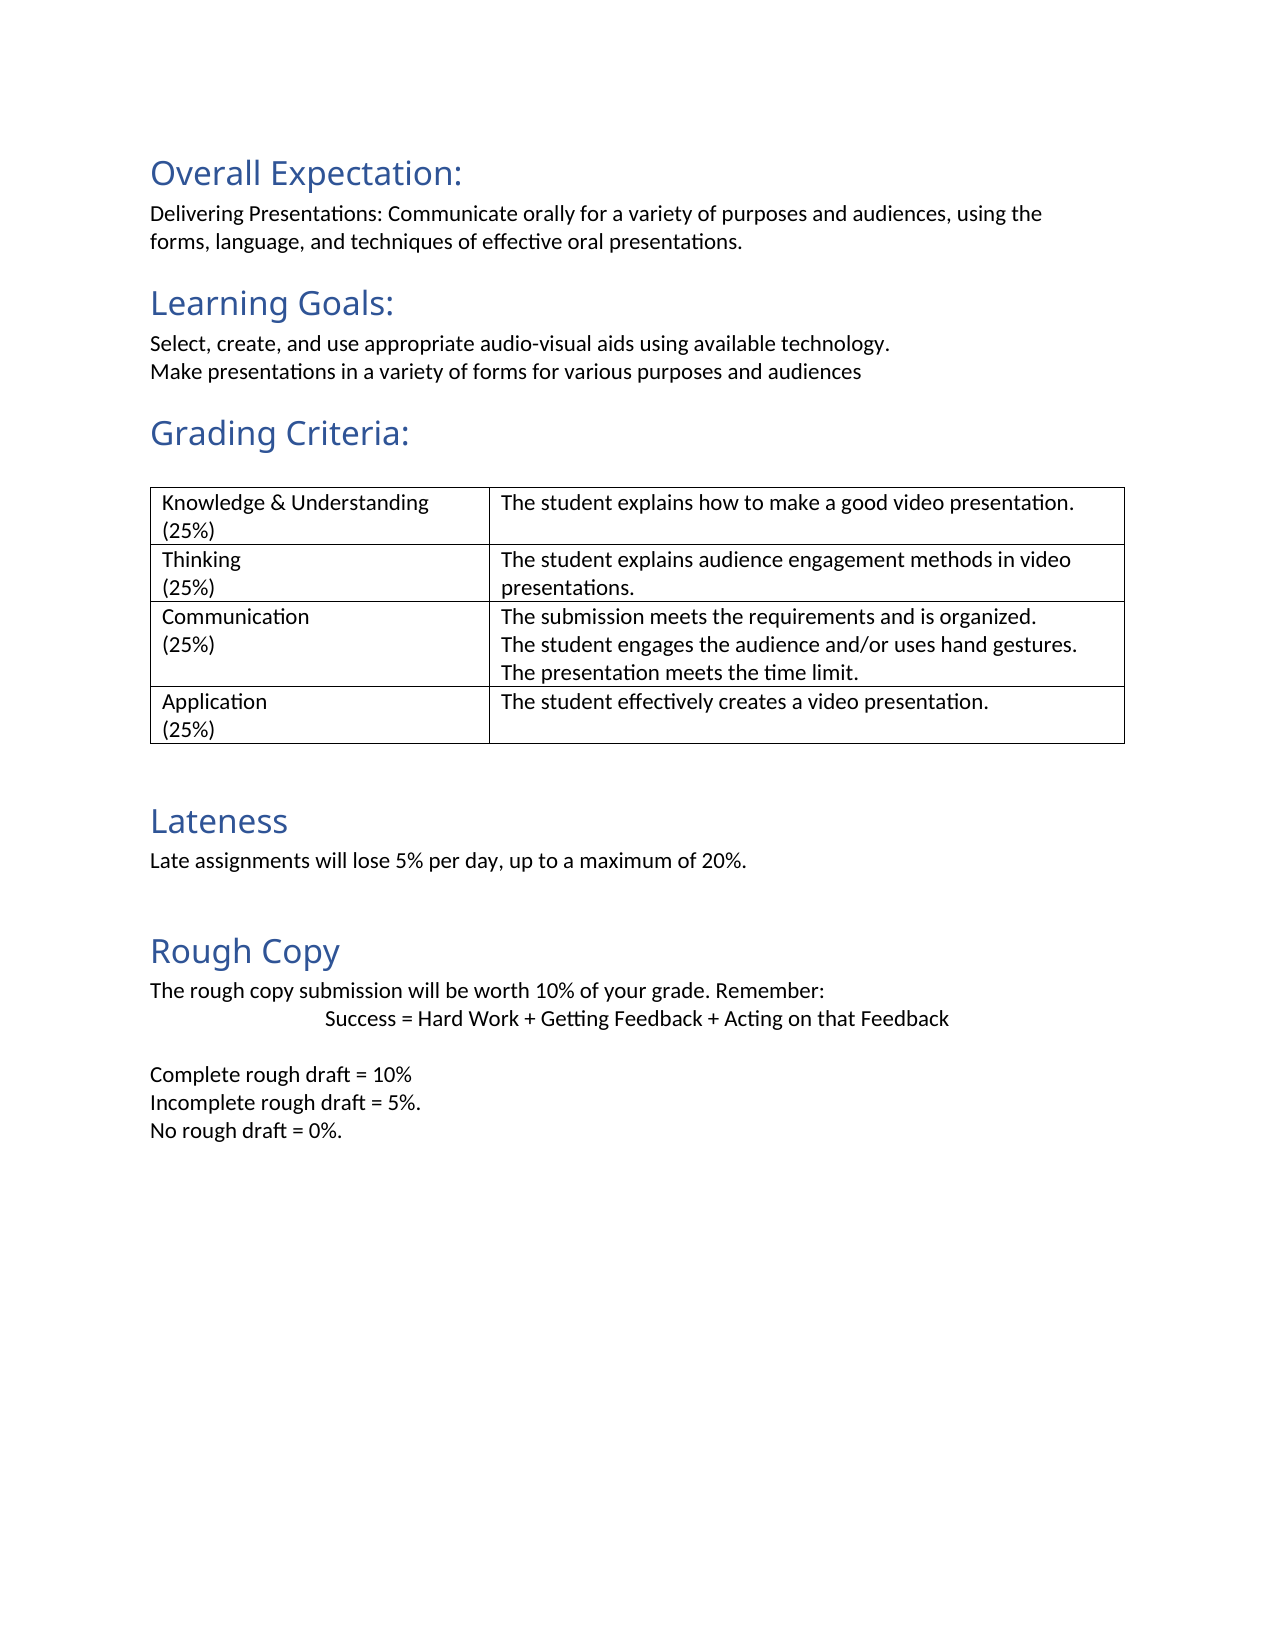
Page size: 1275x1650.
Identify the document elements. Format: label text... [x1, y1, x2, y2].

table_header The student explains how to make a good video presentation. [490, 488, 1124, 544]
subtitle Overall Expectation: [150, 150, 1125, 195]
table_cell Thinking (25%) [151, 545, 489, 601]
table_cell The student explains audience engagement methods in video presentations. [490, 545, 1124, 601]
subtitle Rough Copy [150, 927, 1125, 973]
table_header Knowledge & Understanding (25%) [151, 488, 489, 544]
table_cell The student effectively creates a video presentation. [490, 687, 1124, 743]
text No rough draft = 0%. [150, 1116, 1125, 1144]
subtitle Learning Goals: [150, 280, 1125, 325]
table_cell Communication (25%) [151, 602, 489, 686]
table_cell Application (25%) [151, 687, 489, 743]
subtitle Grading Criteria: [150, 410, 1125, 455]
table_cell The submission meets the requirements and is organized. The student engages the audience and/or uses hand gestures. The presentation meets the time limit. [490, 602, 1124, 686]
subtitle Lateness [150, 797, 1125, 843]
text Incomplete rough draft = 5%. [150, 1088, 1125, 1116]
text Late assignments will lose 5% per day, up to a maximum of 20%. [150, 846, 1125, 874]
text Success = Hard Work + Getting Feedback + Acting on that Feedback [150, 1004, 1125, 1032]
text Make presentations in a variety of forms for various purposes and audiences [150, 357, 1125, 385]
text Delivering Presentations: Communicate orally for a variety of purposes and audiences, using the [150, 199, 1125, 227]
text forms, language, and techniques of effective oral presentations. [150, 227, 1125, 255]
text Complete rough draft = 10% [150, 1060, 1125, 1088]
text Select, create, and use appropriate audio-visual aids using available technology. [150, 329, 1125, 357]
text The rough copy submission will be worth 10% of your grade. Remember: [150, 976, 1125, 1004]
